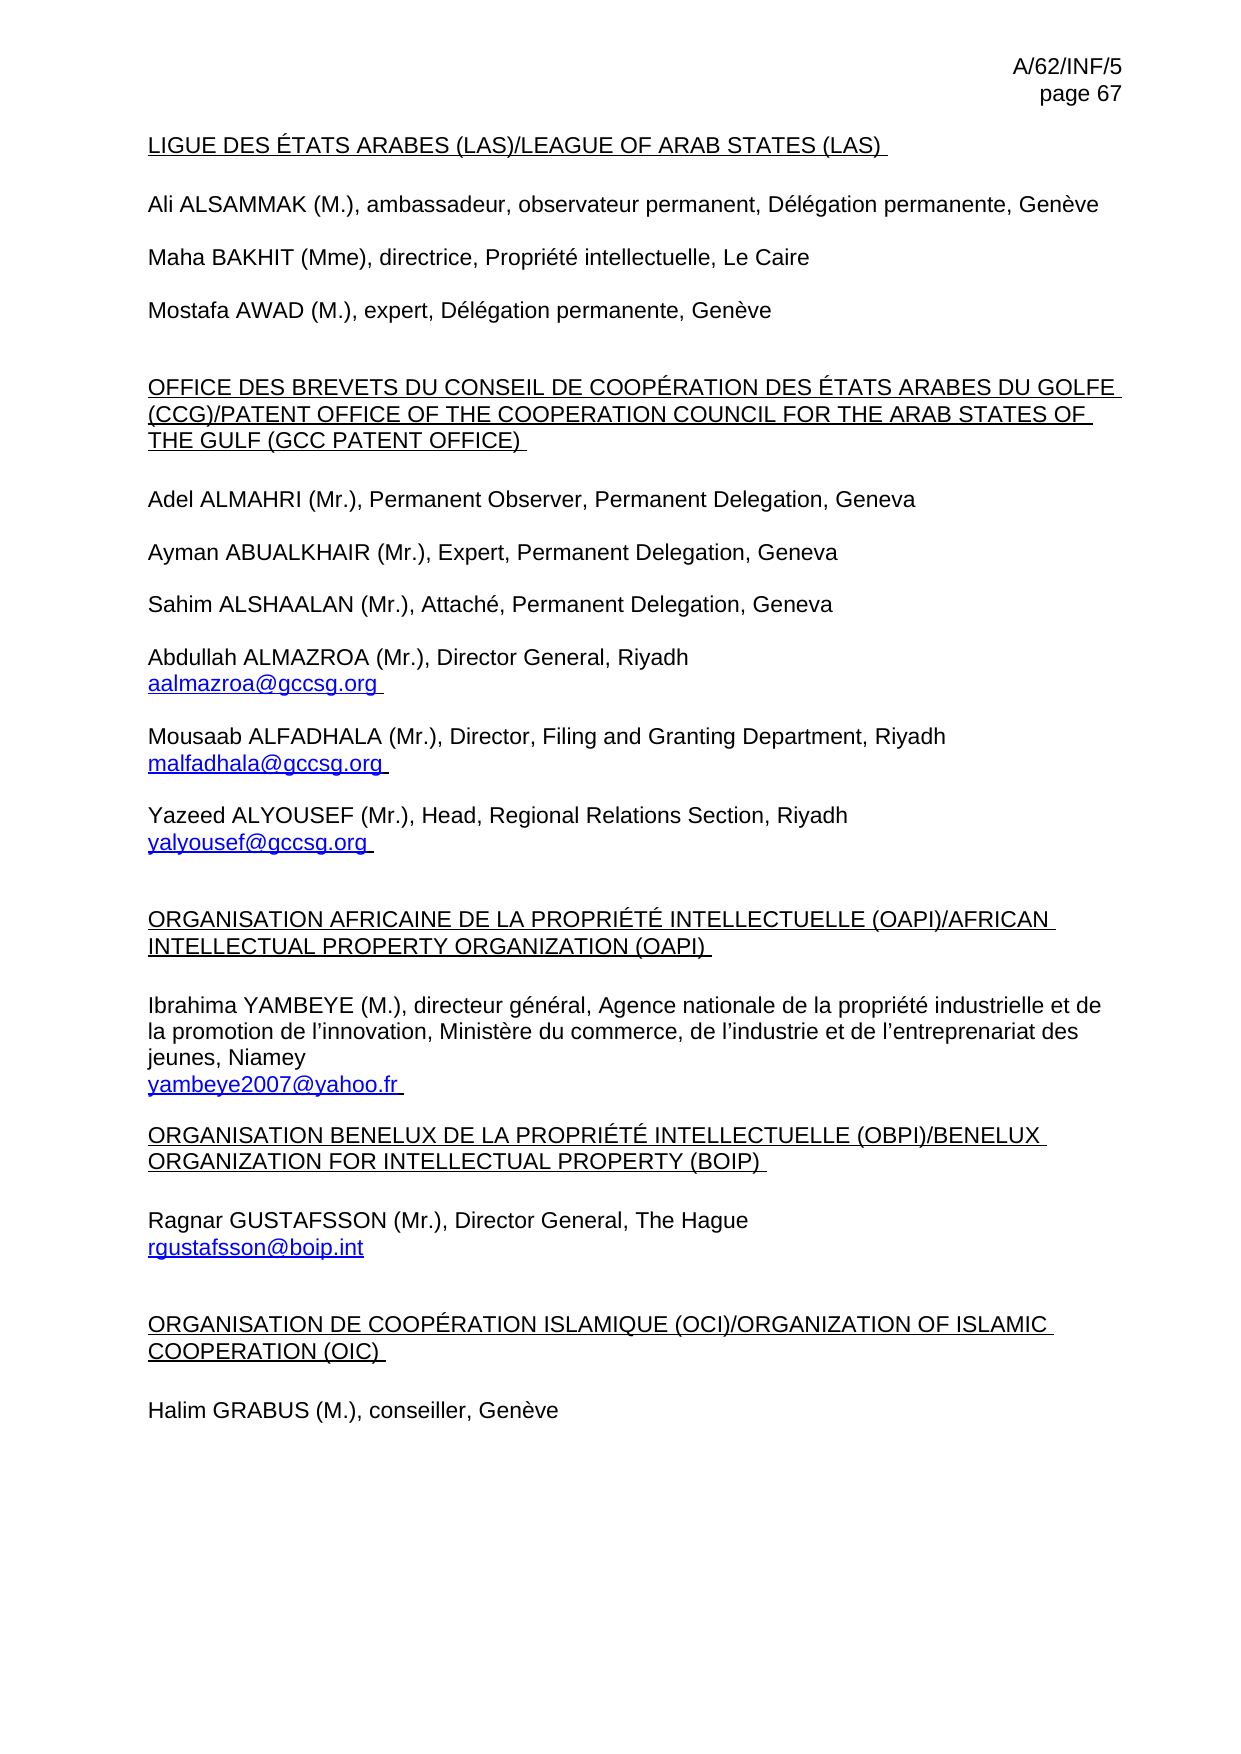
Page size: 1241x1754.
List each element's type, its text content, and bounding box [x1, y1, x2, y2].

text Yazeed ALYOUSEF (Mr.), Head, Regional Relations Section, Riyadh [148, 802, 1122, 828]
text Maha BAKHIT (Mme), directrice, Propriété intellectuelle, Le Caire [148, 244, 1122, 270]
text Adel ALMAHRI (Mr.), Permanent Observer, Permanent Delegation, Geneva [148, 486, 1122, 512]
subtitle LIGUE DES ÉTATS ARABES (LAS)/LEAGUE OF ARAB STATES (LAS) [148, 132, 1122, 158]
text rgustafsson@boip.int [148, 1234, 1122, 1260]
text Abdullah ALMAZROA (Mr.), Director General, Riyadh [148, 644, 1122, 670]
subtitle OFFICE DES BREVETS DU CONSEIL DE COOPÉRATION DES ÉTATS ARABES DU GOLFE (CCG)/PATENT OFFICE OF THE COOPERATION COUNCIL FOR THE ARAB STATES OF THE GULF (GCC PATENT OFFICE) [148, 398, 1122, 453]
text yambeye2007@yahoo.fr [148, 1071, 1122, 1097]
text Sahim ALSHAALAN (Mr.), Attaché, Permanent Delegation, Geneva [148, 591, 1122, 618]
text Halim GRABUS (M.), conseiller, Genève [148, 1397, 1122, 1423]
text Mostafa AWAD (M.), expert, Délégation permanente, Genève [148, 297, 1122, 323]
text Ibrahima YAMBEYE (M.), directeur général, Agence nationale de la propriété industrielle et de la promotion de l’innovation, Ministère du commerce, de l’industrie et de l’entreprenariat des jeunes, Niamey [148, 992, 1122, 1071]
text Ali ALSAMMAK (M.), ambassadeur, observateur permanent, Délégation permanente, Genève [148, 191, 1122, 217]
subtitle ORGANISATION AFRICAINE DE LA PROPRIÉTÉ INTELLECTUELLE (OAPI)/AFRICAN INTELLECTUAL PROPERTY ORGANIZATION (OAPI) [148, 906, 1122, 959]
subtitle OFFICE DES BREVETS DU CONSEIL DE COOPÉRATION DES ÉTATS ARABES DU GOLFE (CCG)/PATENT OFFICE OF THE COOPERATION COUNCIL FOR THE ARAB STATES OF THE GULF (GCC PATENT OFFICE) [148, 374, 1122, 397]
text Mousaab ALFADHALA (Mr.), Director, Filing and Granting Department, Riyadh [148, 723, 1122, 749]
text Ayman ABUALKHAIR (Mr.), Expert, Permanent Delegation, Geneva [148, 539, 1122, 565]
text Ragnar GUSTAFSSON (Mr.), Director General, The Hague [148, 1207, 1122, 1234]
text malfadhala@gccsg.org [148, 749, 1122, 776]
subtitle ORGANISATION DE COOPÉRATION ISLAMIQUE (OCI)/ORGANIZATION OF ISLAMIC COOPERATION (OIC) [148, 1311, 1122, 1364]
text yalyousef@gccsg.org [148, 828, 1122, 855]
subtitle ORGANISATION BENELUX DE LA PROPRIÉTÉ INTELLECTUELLE (OBPI)/BENELUX ORGANIZATION FOR INTELLECTUAL PROPERTY (BOIP) [148, 1122, 1122, 1175]
text aalmazroa@gccsg.org [148, 670, 1122, 697]
